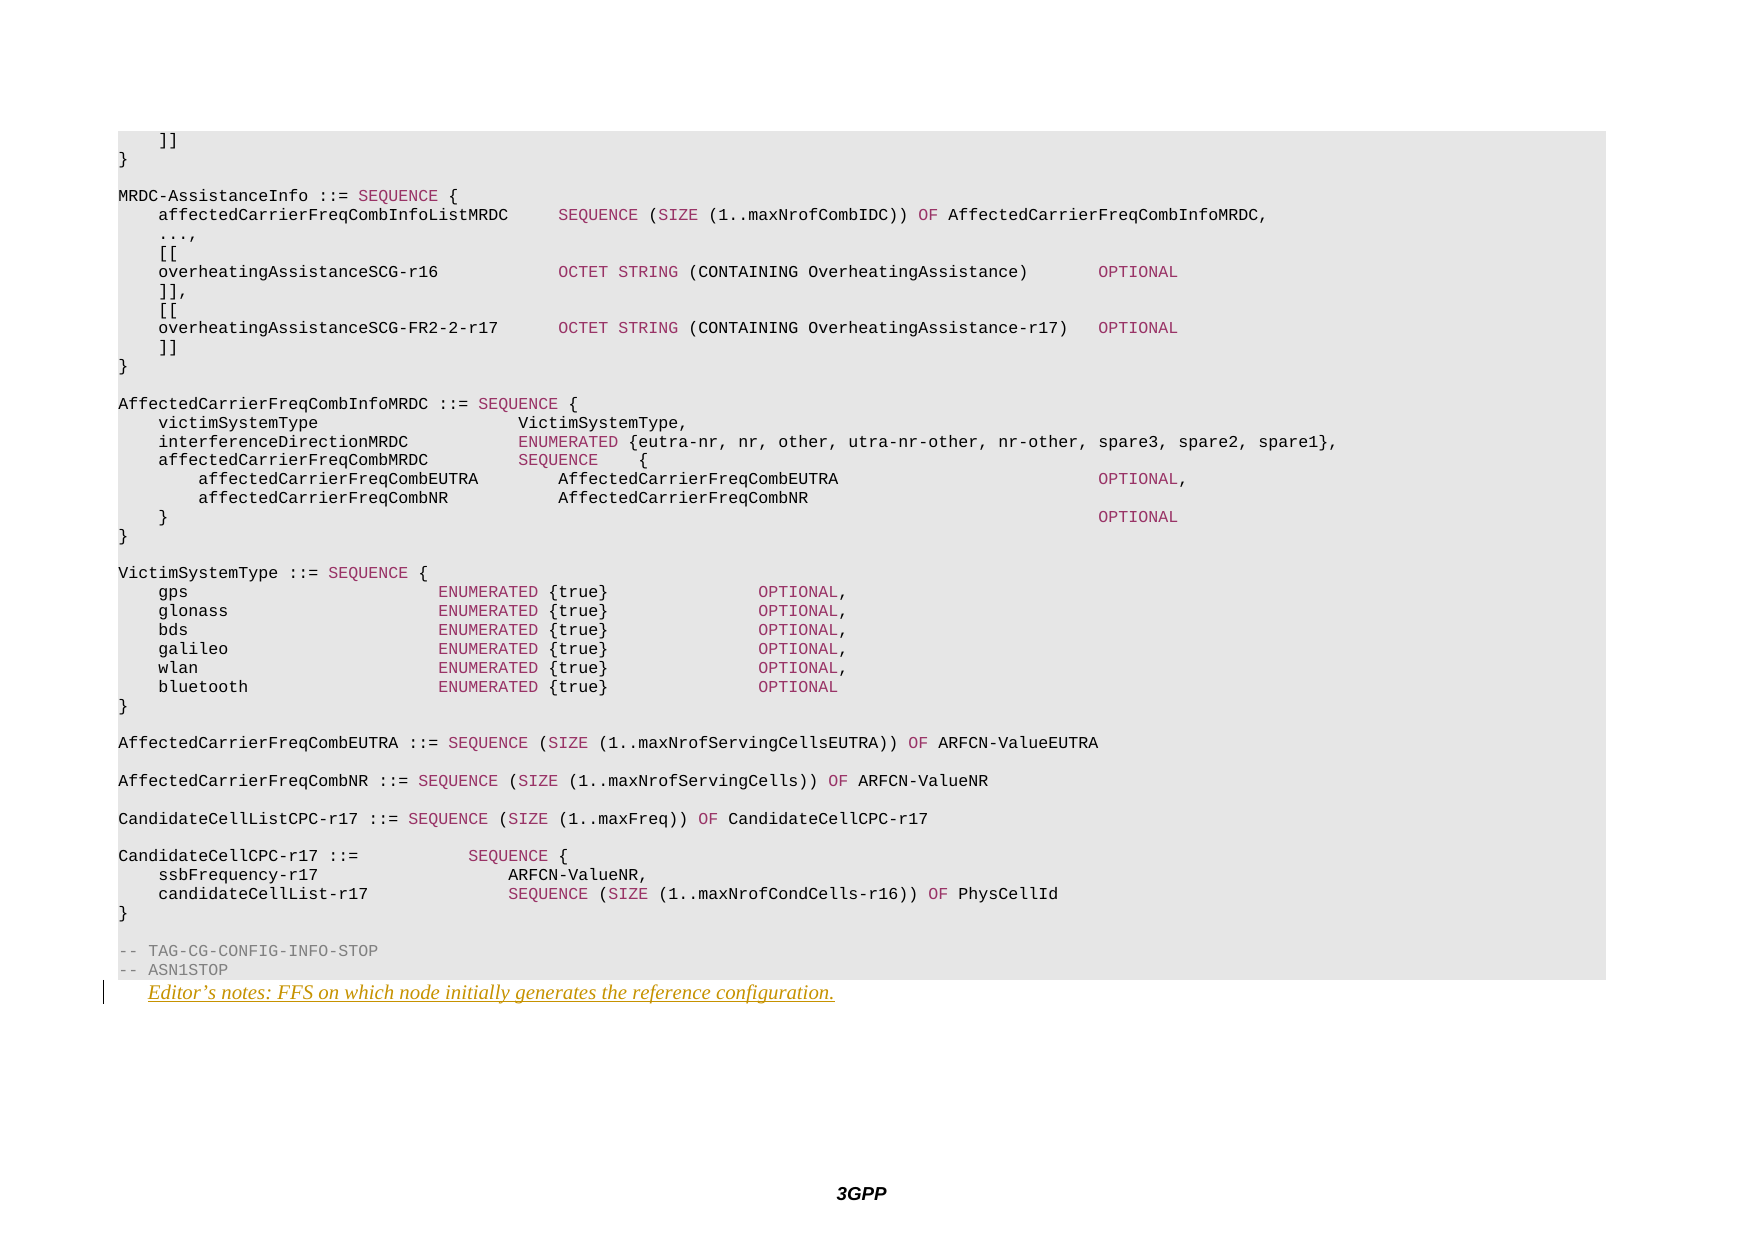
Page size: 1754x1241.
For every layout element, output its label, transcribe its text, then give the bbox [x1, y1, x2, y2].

text -- ASN1STOP [118, 961, 1606, 980]
text MRDC-AssistanceInfo ::= SEQUENCE { [118, 188, 1606, 207]
text ssbFrequency-r17 ARFCN-ValueNR, [118, 867, 1606, 886]
text bds ENUMERATED {true} OPTIONAL, [118, 622, 1606, 641]
text ..., [118, 226, 1606, 244]
text [[ [118, 301, 1606, 320]
text } [118, 150, 1606, 169]
text affectedCarrierFreqCombInfoListMRDC SEQUENCE (SIZE (1..maxNrofCombIDC)) OF AffectedCarrierFreqCombInfoMRDC, [118, 207, 1606, 226]
text victimSystemType VictimSystemType, [118, 414, 1606, 433]
text ]] [118, 339, 1606, 358]
text CandidateCellCPC-r17 ::= SEQUENCE { [118, 848, 1606, 867]
text AffectedCarrierFreqCombInfoMRDC ::= SEQUENCE { [118, 395, 1606, 414]
text affectedCarrierFreqCombNR AffectedCarrierFreqCombNR [118, 490, 1606, 508]
text VictimSystemType ::= SEQUENCE { [118, 565, 1606, 584]
text affectedCarrierFreqCombMRDC SEQUENCE { [118, 452, 1606, 471]
text } [118, 904, 1606, 923]
text wlan ENUMERATED {true} OPTIONAL, [118, 659, 1606, 678]
text [[ [118, 244, 1606, 263]
text CandidateCellListCPC-r17 ::= SEQUENCE (SIZE (1..maxFreq)) OF CandidateCellCPC-r17 [118, 810, 1606, 829]
text } [118, 527, 1606, 546]
text AffectedCarrierFreqCombEUTRA ::= SEQUENCE (SIZE (1..maxNrofServingCellsEUTRA)) OF ARFCN-ValueEUTRA [118, 735, 1606, 754]
text AffectedCarrierFreqCombNR ::= SEQUENCE (SIZE (1..maxNrofServingCells)) OF ARFCN-ValueNR [118, 772, 1606, 791]
text interferenceDirectionMRDC ENUMERATED {eutra-nr, nr, other, utra-nr-other, nr-other, spare3, spare2, spare1}, [118, 433, 1606, 452]
text } [118, 697, 1606, 716]
text galileo ENUMERATED {true} OPTIONAL, [118, 641, 1606, 659]
text candidateCellList-r17 SEQUENCE (SIZE (1..maxNrofCondCells-r16)) OF PhysCellId [118, 886, 1606, 904]
text ]] [118, 131, 1606, 150]
text } OPTIONAL [118, 508, 1606, 527]
text affectedCarrierFreqCombEUTRA AffectedCarrierFreqCombEUTRA OPTIONAL, [118, 471, 1606, 490]
text -- TAG-CG-CONFIG-INFO-STOP [118, 942, 1606, 961]
text ]], [118, 282, 1606, 301]
text bluetooth ENUMERATED {true} OPTIONAL [118, 678, 1606, 697]
text } [118, 358, 1606, 377]
text overheatingAssistanceSCG-FR2-2-r17 OCTET STRING (CONTAINING OverheatingAssistance-r17) OPTIONAL [118, 320, 1606, 339]
text gps ENUMERATED {true} OPTIONAL, [118, 584, 1606, 603]
text glonass ENUMERATED {true} OPTIONAL, [118, 603, 1606, 622]
text overheatingAssistanceSCG-r16 OCTET STRING (CONTAINING OverheatingAssistance) OPTIONAL [118, 263, 1606, 282]
